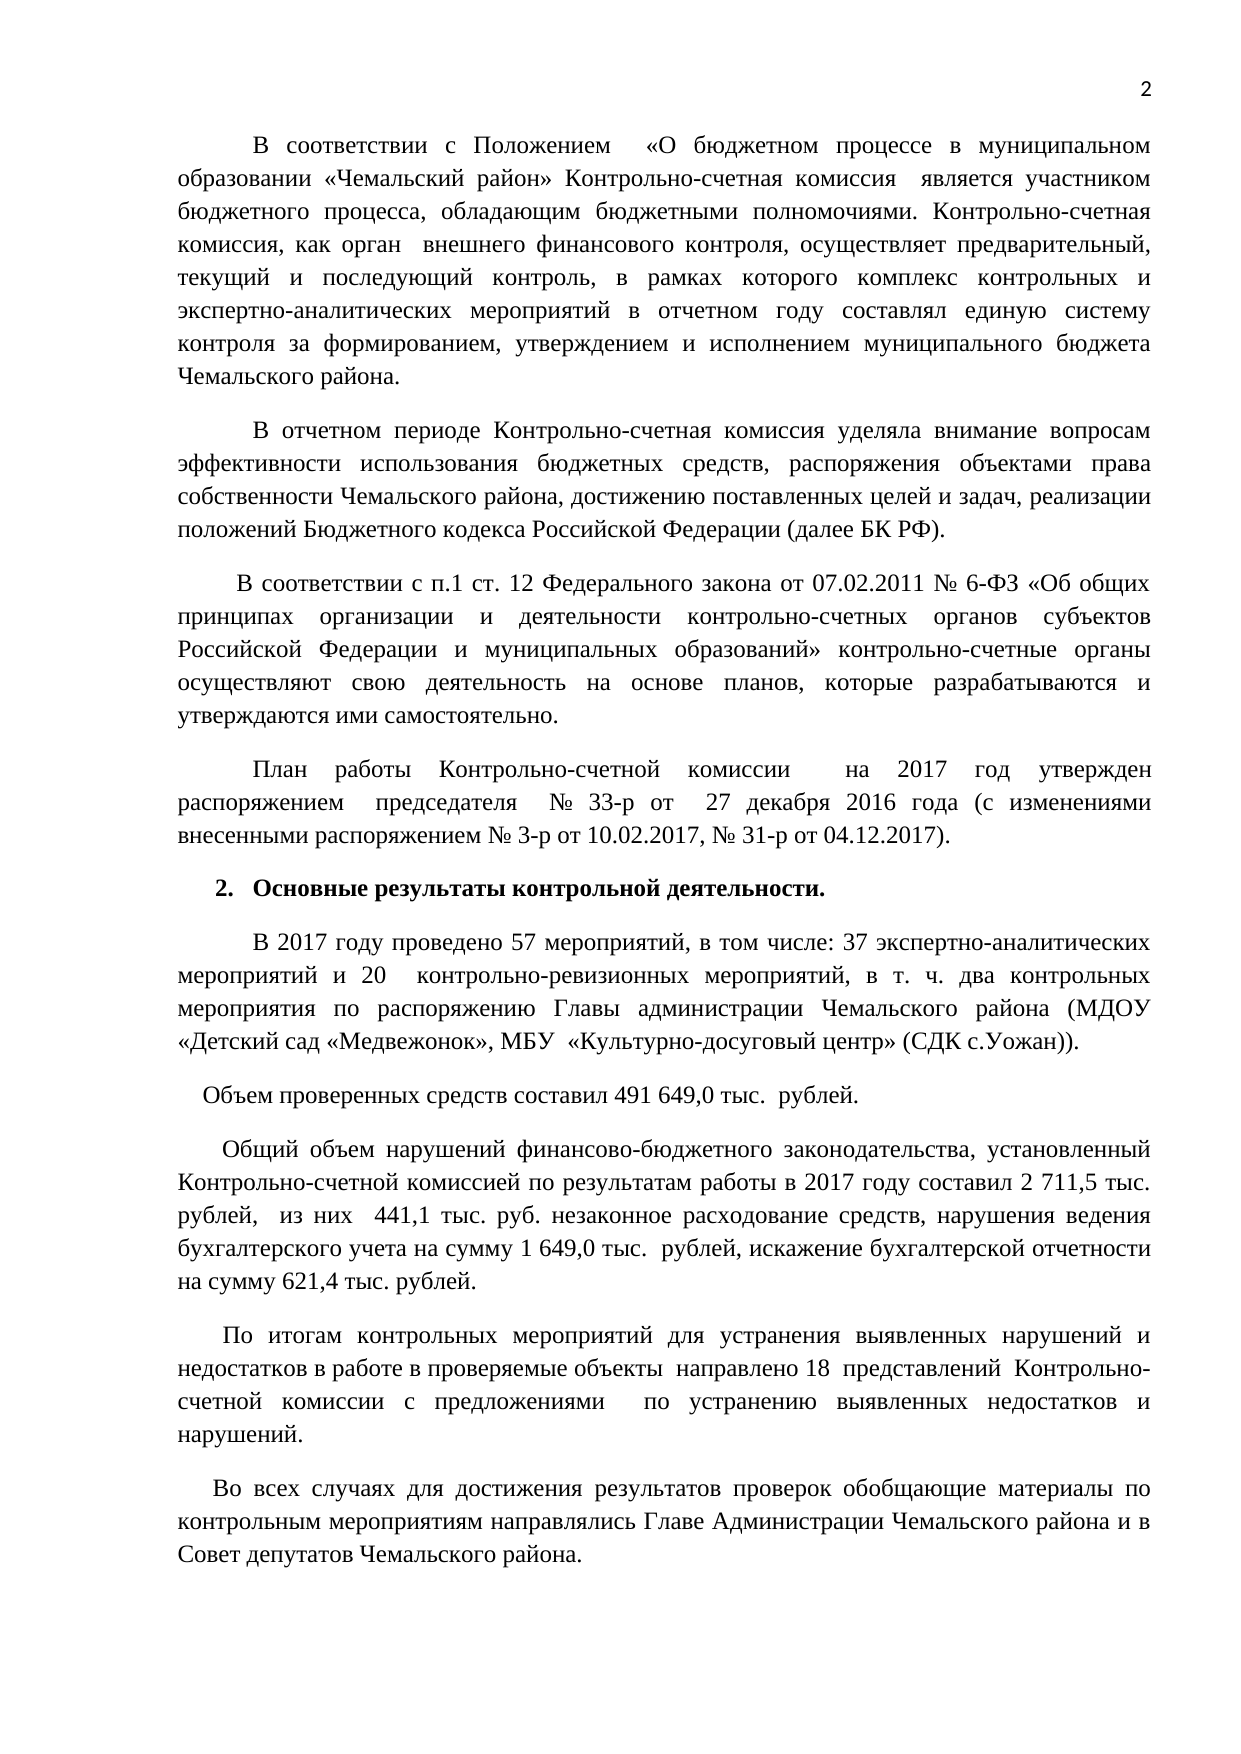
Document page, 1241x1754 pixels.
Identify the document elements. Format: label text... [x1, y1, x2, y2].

text Во всех случаях для достижения результатов проверок обобщающие материалы по контрольным мероприятиям направлялись Главе Администрации Чемальского района и в Совет депутатов Чемальского района. [177, 1473, 1152, 1568]
text Общий объем нарушений финансово-бюджетного законодательства, установленный Контрольно-счетной комиссией по результатам работы в 2017 году составил 2 711,5 тыс. рублей, из них 441,1 тыс. руб. незаконное расходование средств, нарушения ведения бухгалтерского учета на сумму 1 649,0 тыс. рублей, искажение бухгалтерской отчетности на сумму 621,4 тыс. рублей. [177, 1134, 1152, 1295]
text В отчетном периоде Контрольно-счетная комиссия уделяла внимание вопросам эффективности использования бюджетных средств, распоряжения объектами права собственности Чемальского района, достижению поставленных целей и задач, реализации положений Бюджетного кодекса Российской Федерации (далее БК РФ). [177, 415, 1152, 543]
text Объем проверенных средств составил 491 649,0 тыс. рублей. [177, 1080, 1152, 1109]
text План работы Контрольно-счетной комиссии на 2017 год утвержден распоряжением председателя № 33-р от 27 декабря 2016 года (с изменениями внесенными распоряжением № 3-р от 10.02.2017, № 31-р от 04.12.2017). [177, 754, 1152, 848]
text По итогам контрольных мероприятий для устранения выявленных нарушений и недостатков в работе в проверяемые объекты направлено 18 представлений Контрольно-счетной комиссии с предложениями по устранению выявленных недостатков и нарушений. [177, 1320, 1152, 1448]
list Основные результаты контрольной деятельности. [215, 873, 1152, 902]
text В 2017 году проведено 57 мероприятий, в том числе: 37 экспертно-аналитических мероприятий и 20 контрольно-ревизионных мероприятий, в т. ч. два контрольных мероприятия по распоряжению Главы администрации Чемальского района (МДОУ «Детский сад «Медвежонок», МБУ «Культурно-досуговый центр» (СДК с.Уожан)). [177, 927, 1152, 1055]
text В соответствии с п.1 ст. 12 Федерального закона от 07.02.2011 № 6-ФЗ «Об общих принципах организации и деятельности контрольно-счетных органов субъектов Российской Федерации и муниципальных образований» контрольно-счетные органы осуществляют свою деятельность на основе планов, которые разрабатываются и утверждаются ими самостоятельно. [177, 568, 1152, 728]
text В соответствии с Положением «О бюджетном процессе в муниципальном образовании «Чемальский район» Контрольно-счетная комиссия является участником бюджетного процесса, обладающим бюджетными полномочиями. Контрольно-счетная комиссия, как орган внешнего финансового контроля, осуществляет предварительный, текущий и последующий контроль, в рамках которого комплекс контрольных и экспертно-аналитических мероприятий в отчетном году составлял единую систему контроля за формированием, утверждением и исполнением муниципального бюджета Чемальского района. [177, 130, 1152, 390]
